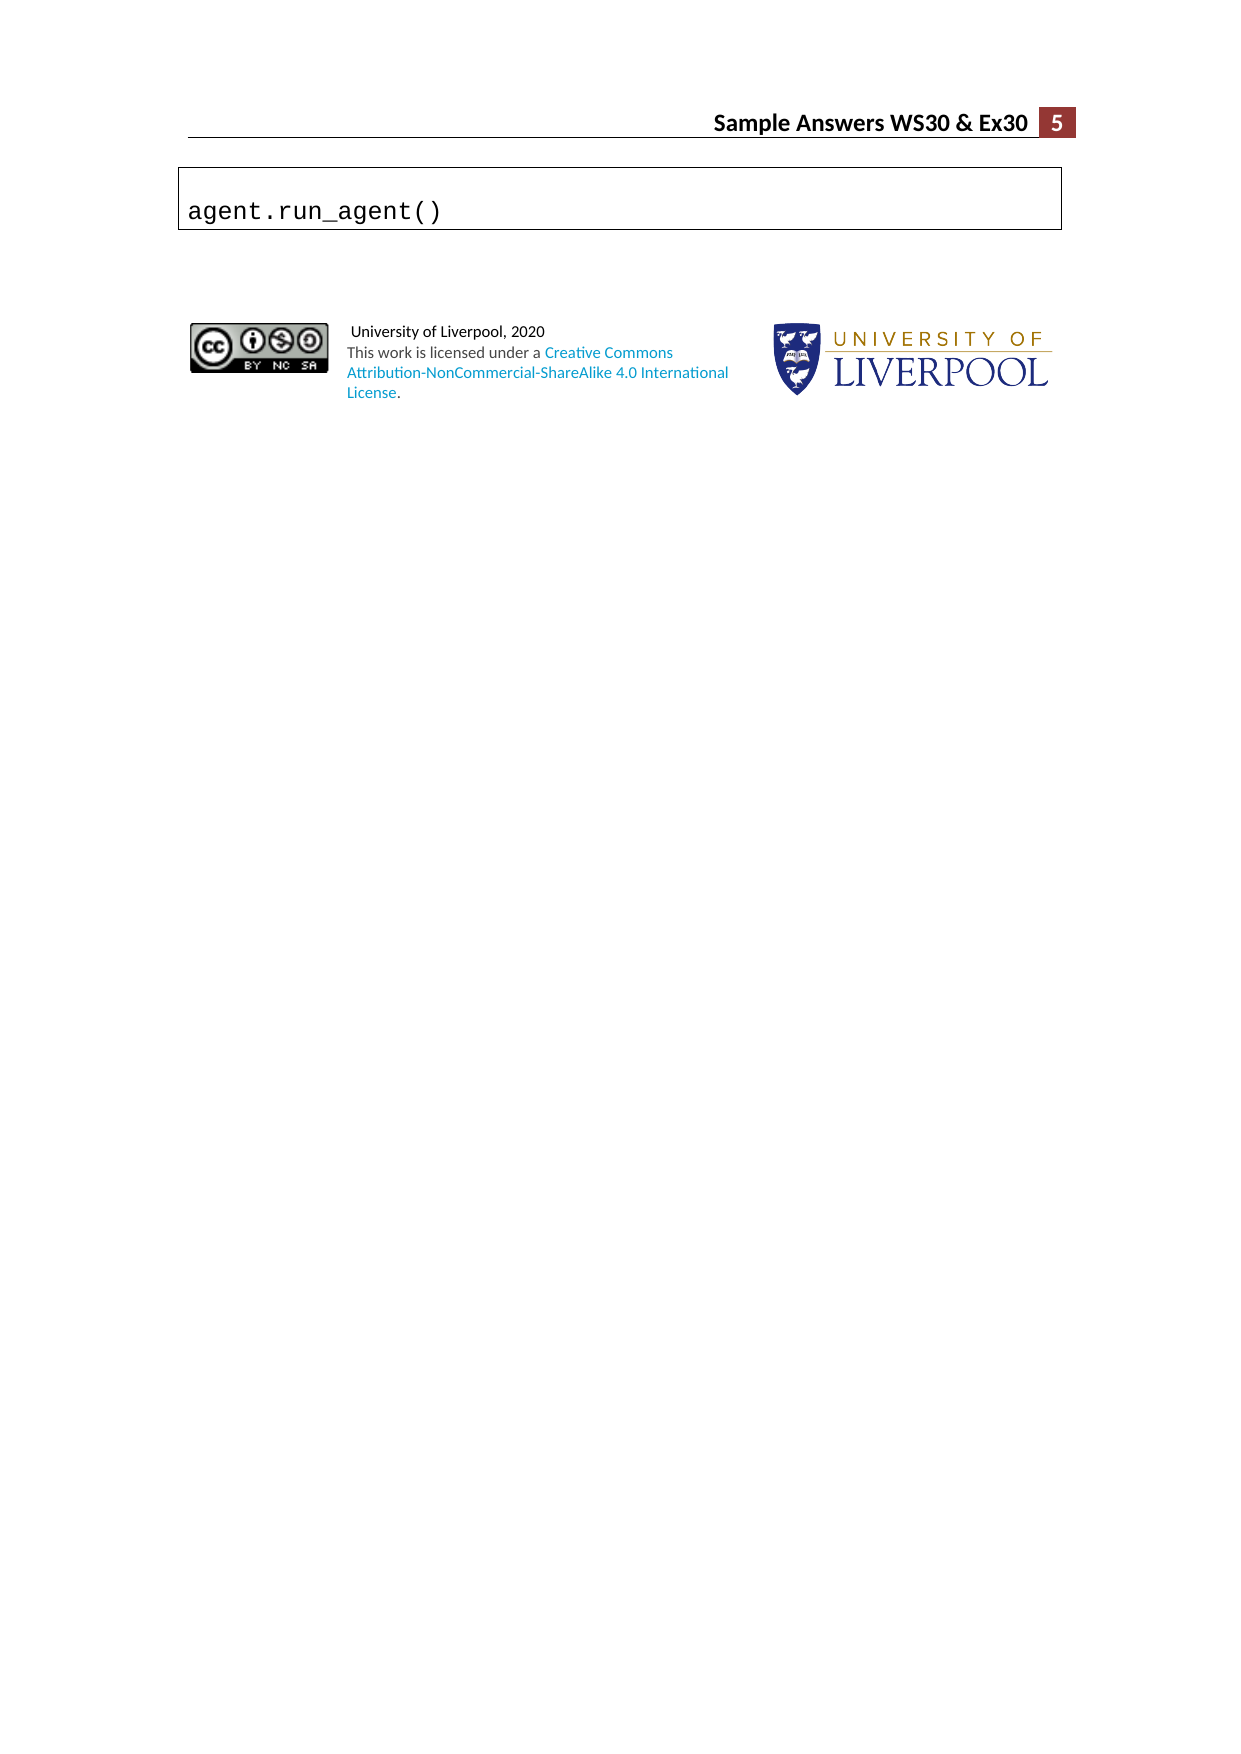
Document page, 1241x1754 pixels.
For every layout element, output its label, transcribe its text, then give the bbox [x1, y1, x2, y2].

text agent.run_agent() [179, 195, 1061, 229]
picture [773, 323, 1053, 396]
text University of Liverpool, 2020 [187, 322, 1053, 342]
text This work is licensed under a Creative Commons Attribution-NonCommercial-ShareAlike 4.0 International License. [187, 342, 1053, 403]
picture [619, 370, 624, 378]
picture [190, 323, 329, 373]
